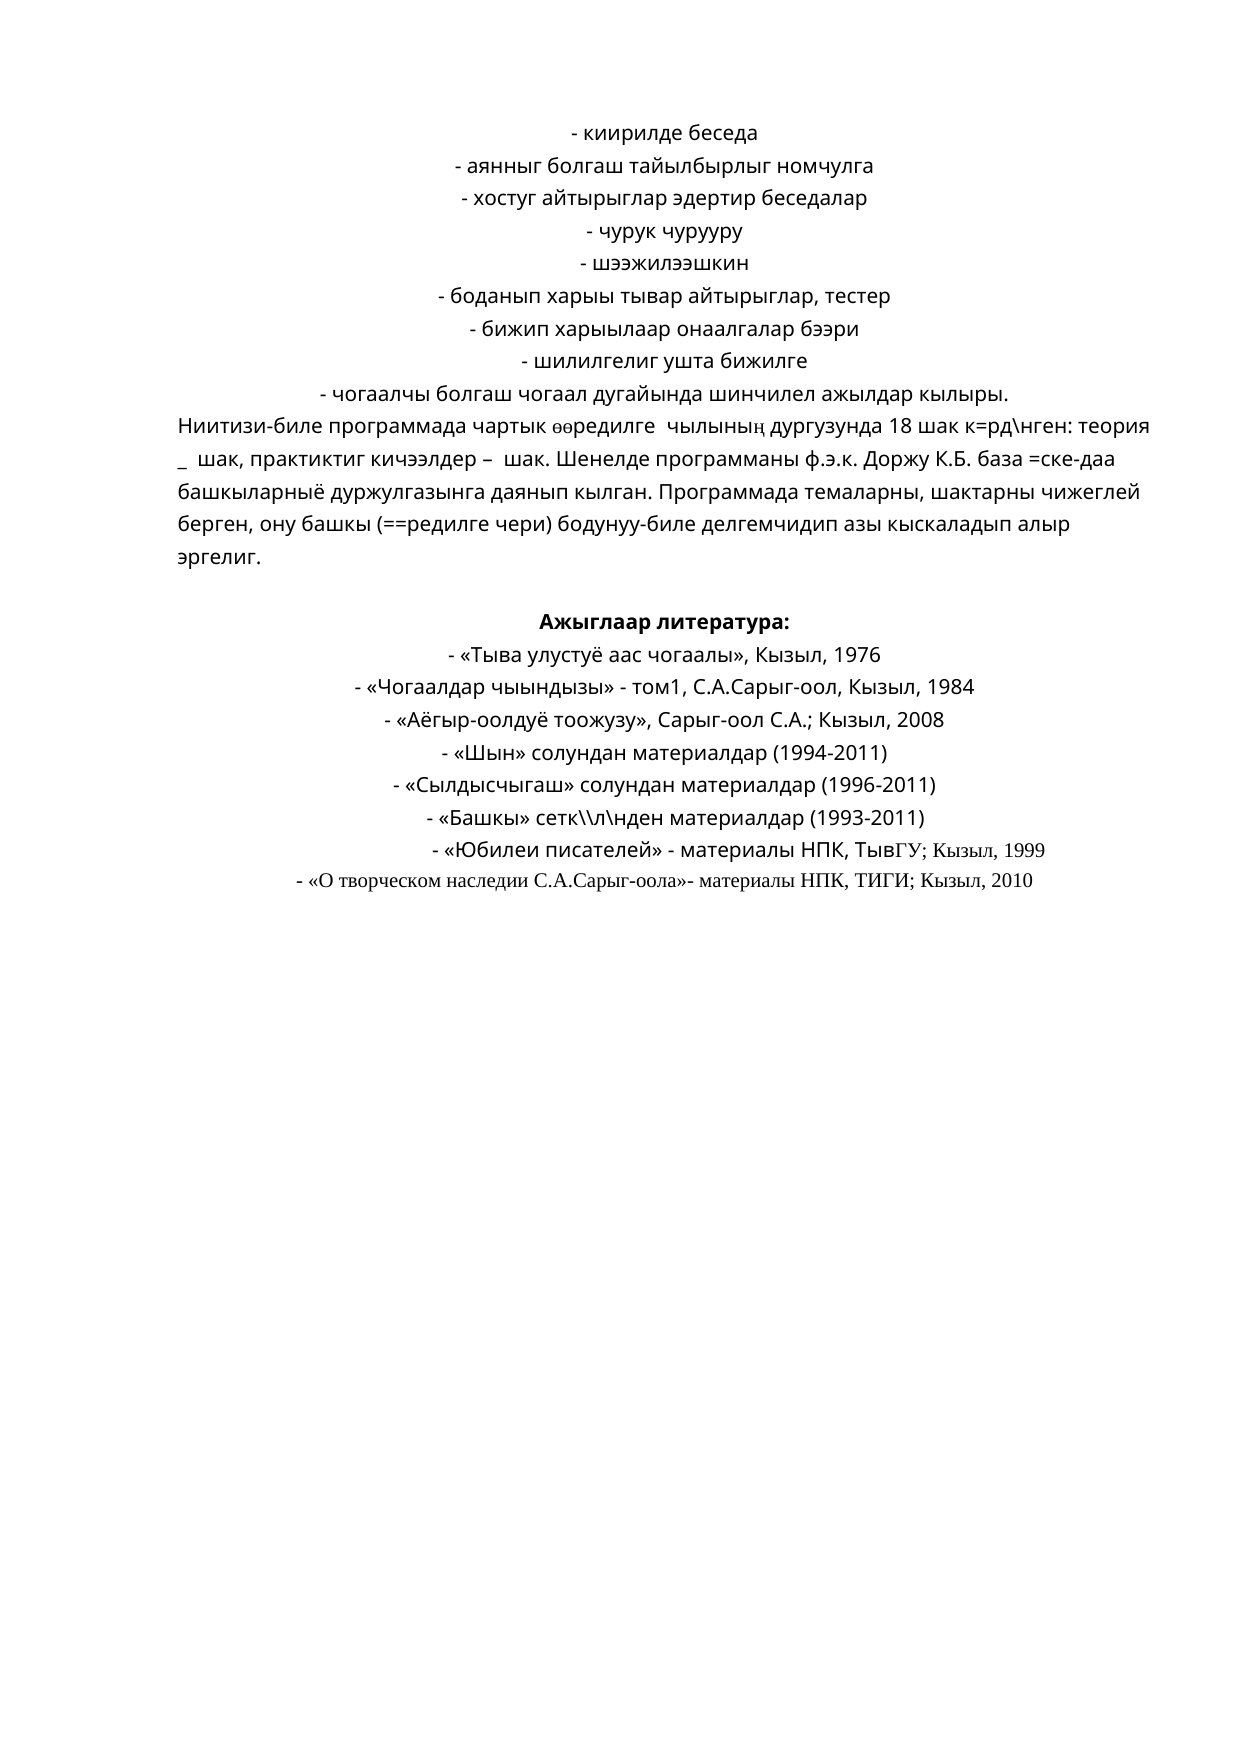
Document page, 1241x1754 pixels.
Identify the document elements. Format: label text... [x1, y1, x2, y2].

text - «Тыва улустуё аас чогаалы», Кызыл, 1976 [177, 640, 1152, 668]
text - боданып харыы тывар айтырыглар, тестер [177, 281, 1152, 309]
text - чурук чурууру [177, 216, 1152, 244]
text - хостуг айтырыглар эдертир беседалар [177, 183, 1152, 212]
text Ниитизи-биле программада чартык өөредилге чылының дургузунда 18 шак к=рд\нген: теория _ шак, практиктиг кичээлдер – шак. Шенелде программаны ф.э.к. Доржу К.Б. база =ске-даа башкыларныё дуржулгазынга даянып кылган. Программада темаларны, шактарны чижеглей берген, ону башкы (==редилге чери) бодунуу-биле делгемчидип азы кыскаладып алыр эргелиг. [177, 412, 1152, 570]
text - «Чогаалдар чыындызы» - том1, С.А.Сарыг-оол, Кызыл, 1984 [177, 672, 1152, 701]
text - «Юбилеи писателей» - материалы НПК, ТывГУ; Кызыл, 1999 [177, 835, 1152, 864]
text - киирилде беседа [177, 118, 1152, 147]
text - «Сылдысчыгаш» солундан материалдар (1996-2011) [177, 770, 1152, 799]
text - «Аёгыр-оолдуё тоожузу», Сарыг-оол С.А.; Кызыл, 2008 [177, 705, 1152, 733]
text - бижип харыылаар онаалгалар бээри [177, 314, 1152, 342]
text - «О творческом наследии С.А.Сарыг-оола»- материалы НПК, ТИГИ; Кызыл, 2010 [177, 868, 1152, 892]
text - «Башкы» сетк\\л\нден материалдар (1993-2011) [177, 803, 1152, 831]
text - аянныг болгаш тайылбырлыг номчулга [177, 151, 1152, 179]
text - шилилгелиг ушта бижилге [177, 346, 1152, 375]
text - шээжилээшкин [177, 248, 1152, 277]
text - «Шын» солундан материалдар (1994-2011) [177, 738, 1152, 766]
text - чогаалчы болгаш чогаал дугайында шинчилел ажылдар кылыры. [177, 379, 1152, 407]
text Ажыглаар литература: [177, 607, 1152, 636]
